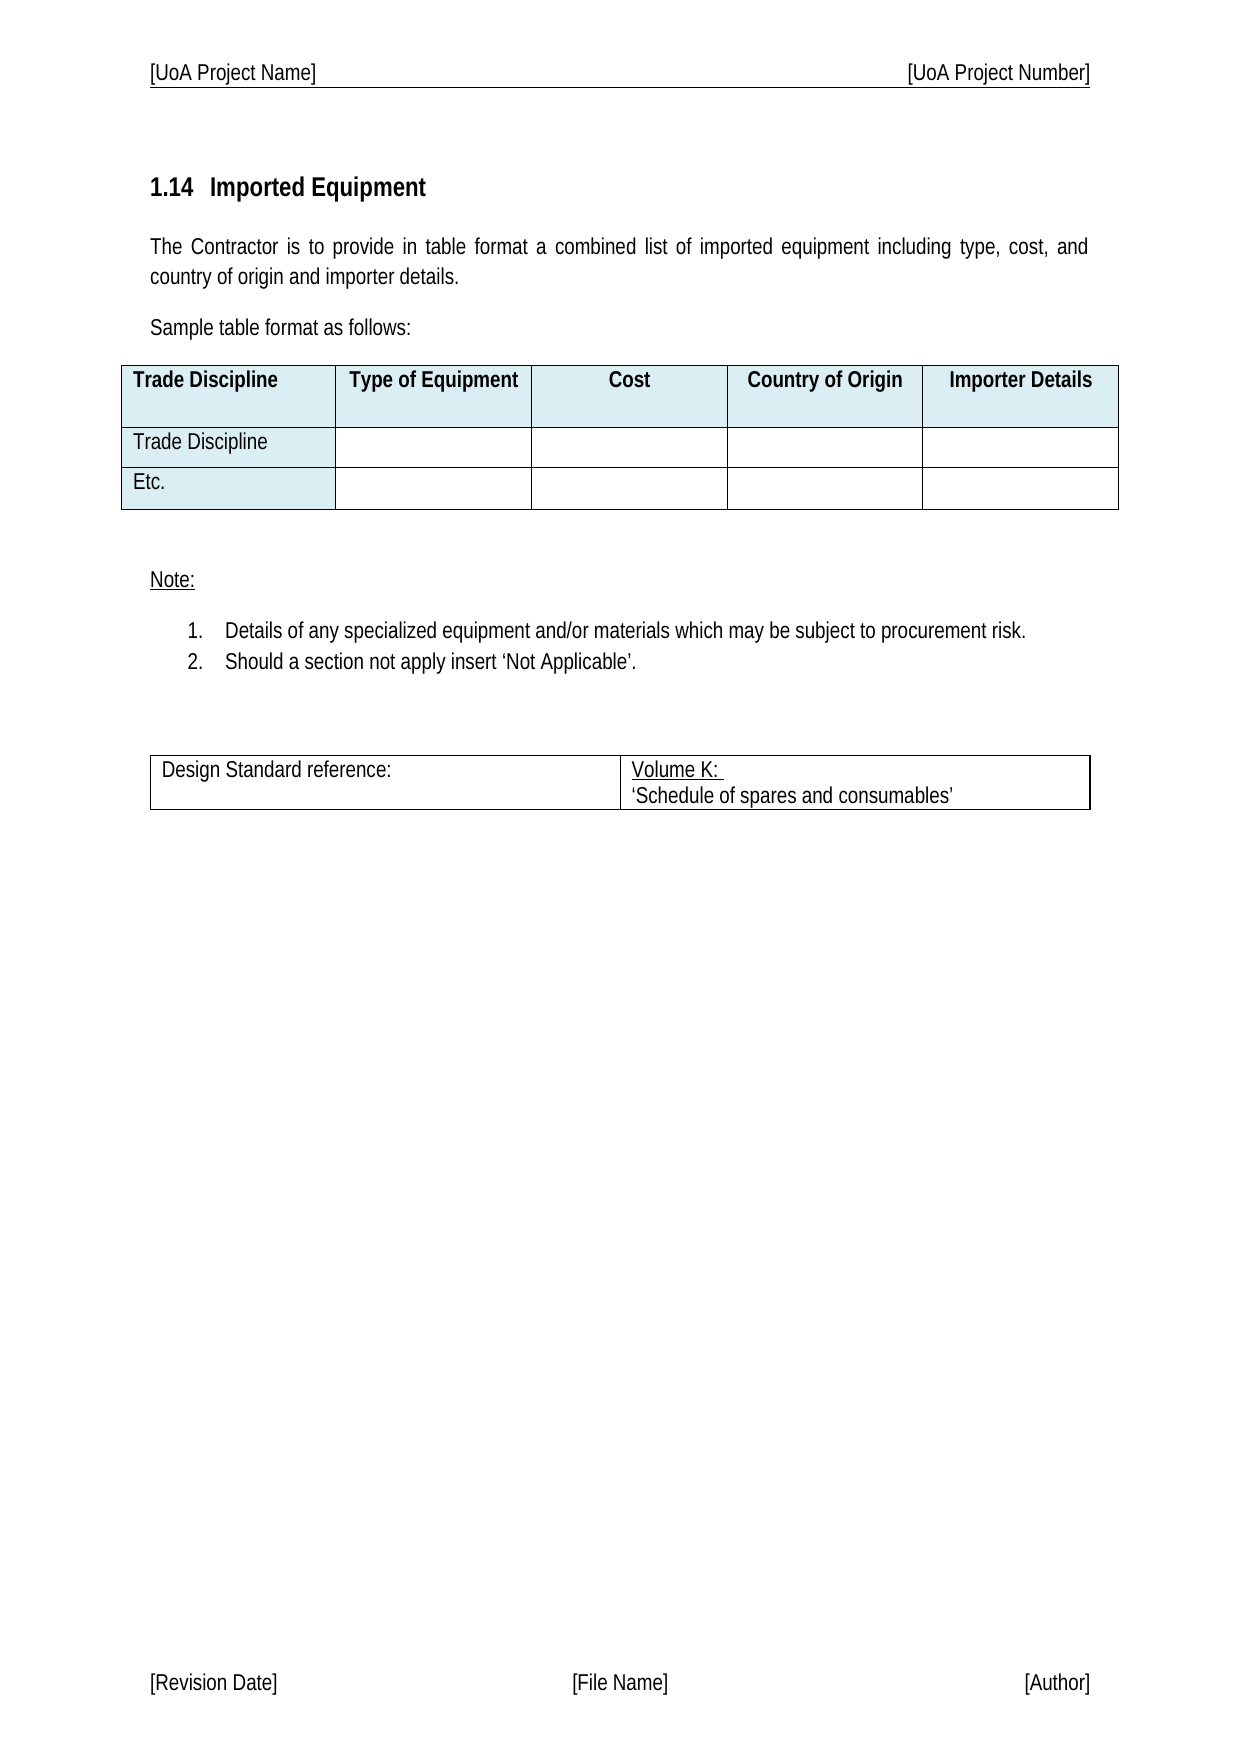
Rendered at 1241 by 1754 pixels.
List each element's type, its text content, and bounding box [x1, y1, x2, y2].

table_cell [532, 468, 727, 509]
table_header Design Standard reference: [151, 756, 620, 808]
list Should a section not apply insert ‘Not Applicable’. [187, 648, 1090, 674]
table_cell [728, 468, 922, 509]
text The Contractor is to provide in table format a combined list of imported equipment including type, cost, and country of origin and importer details. [150, 233, 1090, 289]
list Details of any specialized equipment and/or materials which may be subject to procurement risk. [187, 617, 1090, 644]
table_cell Etc. [122, 468, 335, 509]
text Sample table format as follows: [150, 314, 1090, 340]
table_header Trade Discipline [122, 366, 335, 427]
table_header Country of Origin [728, 366, 922, 427]
table_cell [728, 428, 922, 467]
table_cell [336, 468, 531, 509]
table_cell Trade Discipline [122, 428, 335, 467]
table_header Cost [532, 366, 727, 427]
table_cell [336, 428, 531, 467]
table_cell [532, 428, 727, 467]
table_header Importer Details [923, 366, 1118, 427]
table_header Volume K: ‘Schedule of spares and consumables’ [621, 756, 1089, 808]
table_cell [923, 468, 1118, 509]
subtitle Imported Equipment [150, 171, 1090, 202]
table_cell [923, 428, 1118, 467]
table_header Type of Equipment [336, 366, 531, 427]
text Note: [150, 566, 1090, 593]
